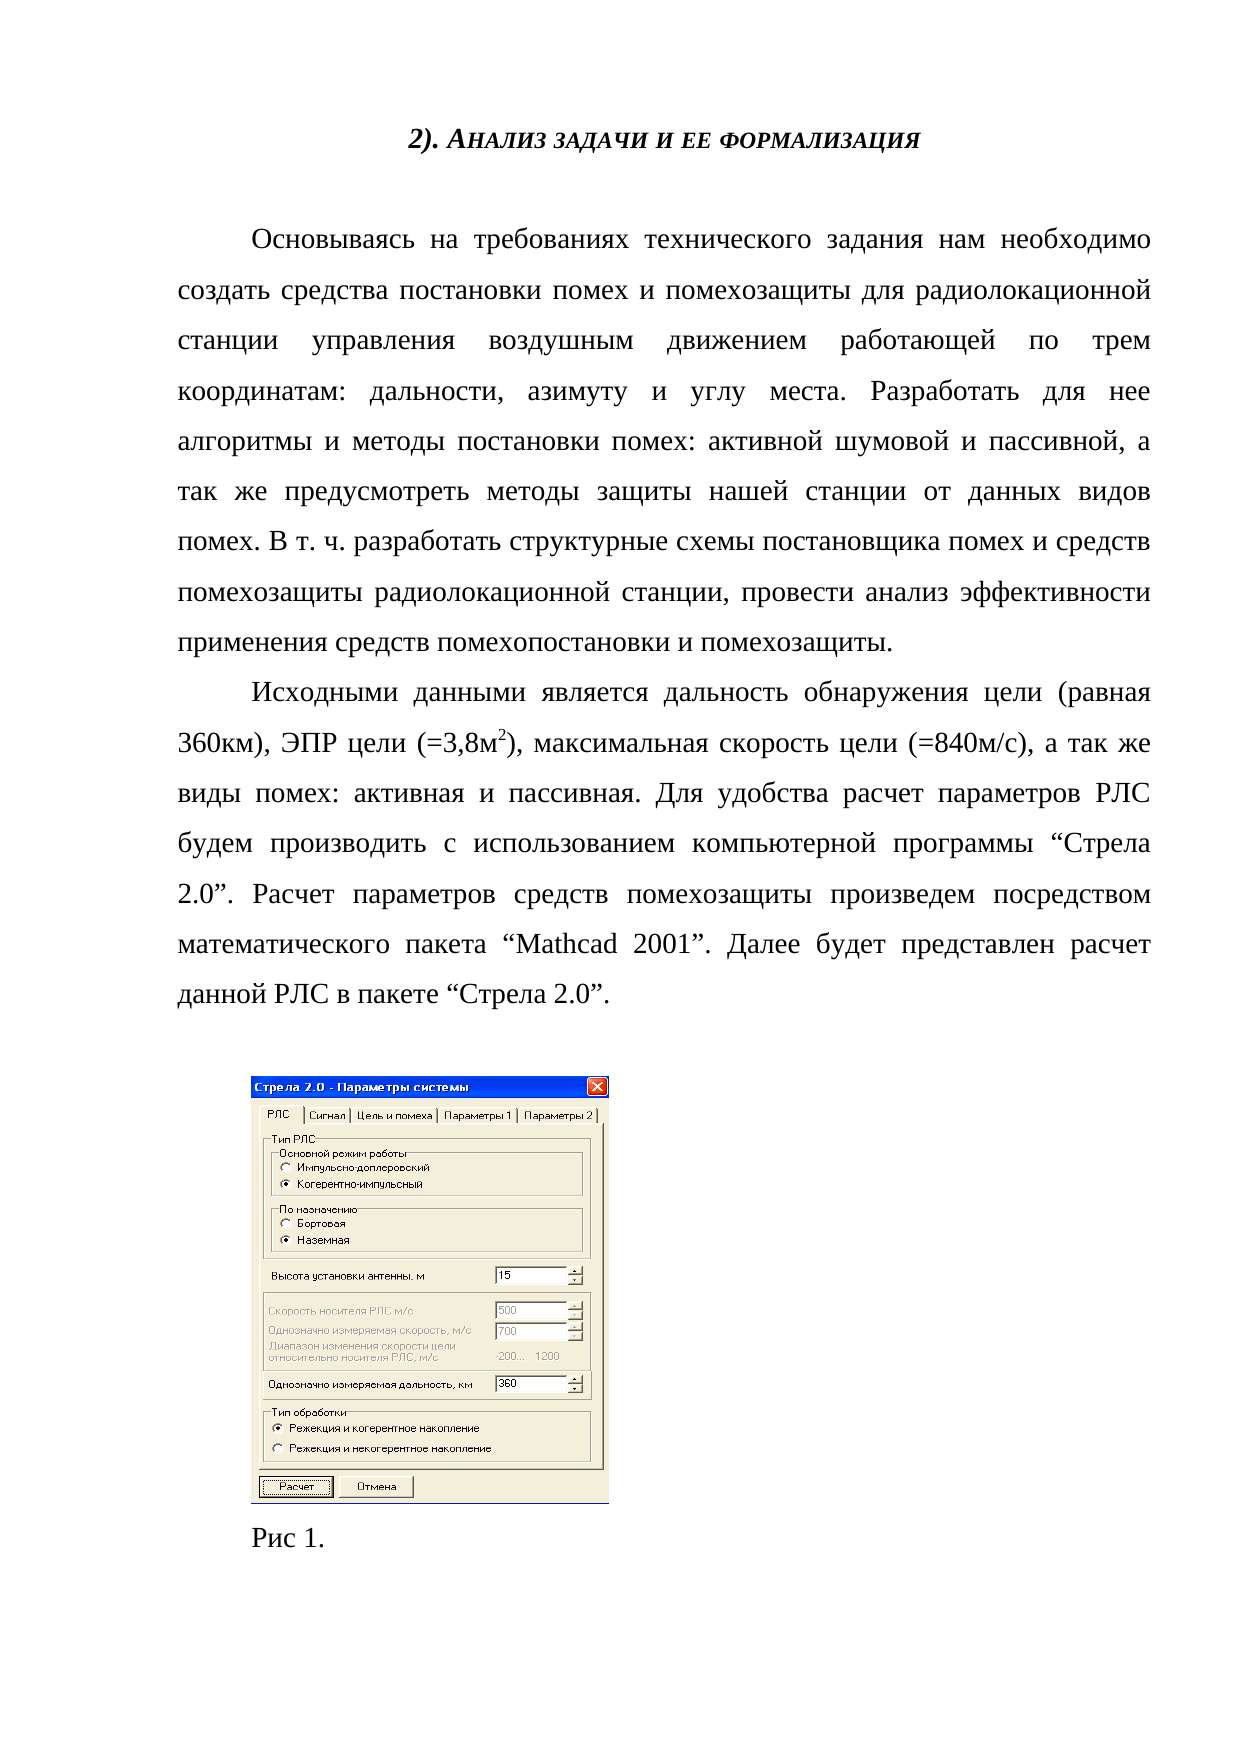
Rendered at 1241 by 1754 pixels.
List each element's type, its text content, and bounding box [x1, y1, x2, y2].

text Рис 1. [177, 1520, 1152, 1554]
text Основываясь на требованиях технического задания нам необходимо создать средства постановки помех и помехозащиты для радиолокационной станции управления воздушным движением работающей по трем координатам: дальности, азимуту и углу места. Разработать для нее алгоритмы и методы постановки помех: активной шумовой и пассивной, а так же предусмотреть методы защиты нашей станции от данных видов помех. В т. ч. разработать структурные схемы постановщика помех и средств помехозащиты радиолокационной станции, провести анализ эффективности применения средств помехопостановки и помехозащиты. [177, 222, 1152, 658]
subtitle 2). Анализ задачи и ее формализация [177, 121, 1152, 154]
text Исходными данными является дальность обнаружения цели (равная 360км), ЭПР цели (=3,8м2), максимальная скорость цели (=840м/с), а так же виды помех: активная и пассивная. Для удобства расчет параметров РЛС будем производить с использованием компьютерной программы “Стрела . Расчет параметров средств помехозащиты произведем посредством математического пакета “Mathcad . Далее будет представлен расчет данной РЛС в пакете “Стрела . [177, 674, 1152, 1010]
